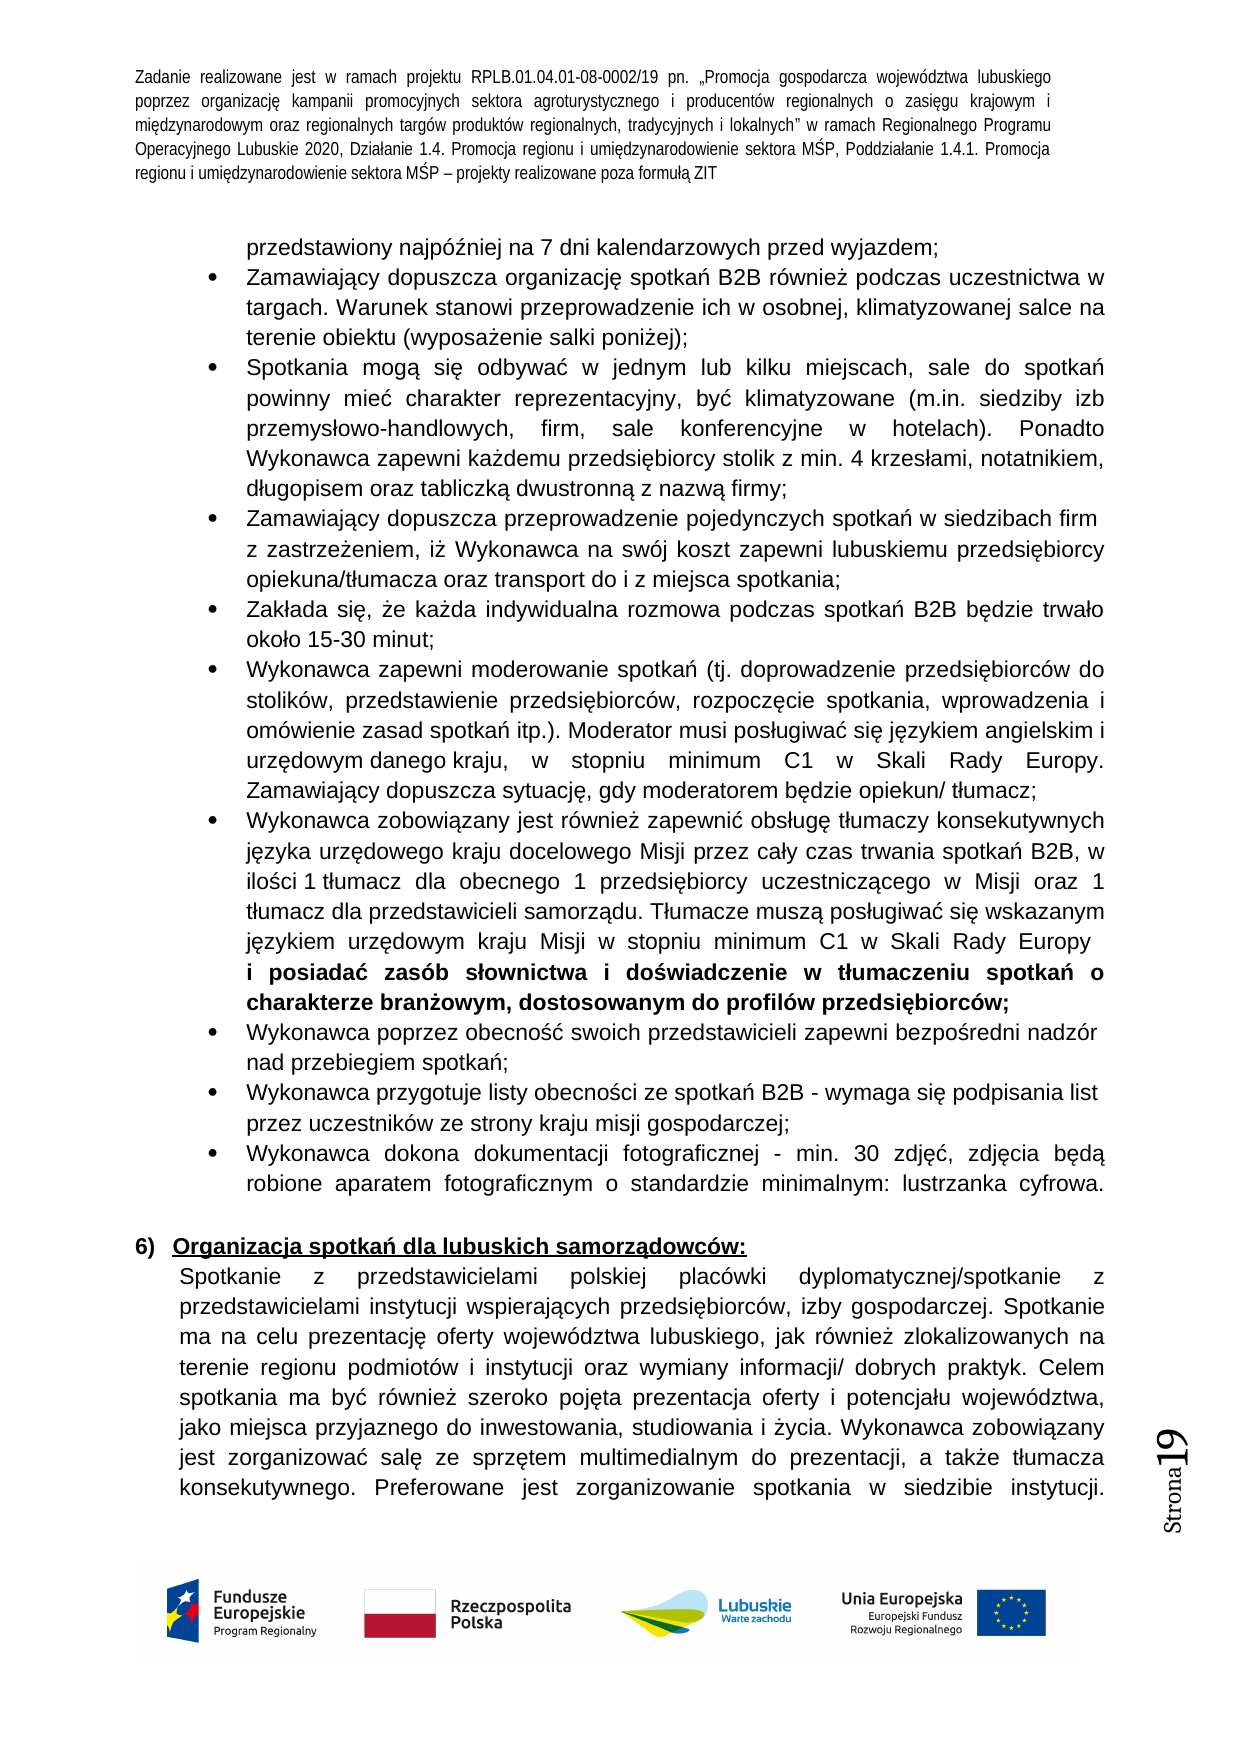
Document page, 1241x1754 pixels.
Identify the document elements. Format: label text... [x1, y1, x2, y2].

list Spotkania mogą się odbywać w jednym lub kilku miejscach, sale do spotkań powinny mieć charakter reprezentacyjny, być klimatyzowane (m.in. siedziby izb przemysłowo-handlowych, firm, sale konferencyjne w hotelach). Ponadto Wykonawca zapewni każdemu przedsiębiorcy stolik z min. 4 krzesłami, notatnikiem, długopisem oraz tabliczką dwustronną z nazwą firmy; [208, 354, 1105, 501]
list Wykonawca zobowiązany jest również zapewnić obsługę tłumaczy konsekutywnych języka urzędowego kraju docelowego Misji przez cały czas trwania spotkań B2B, w ilości 1 tłumacz dla obecnego 1 przedsiębiorcy uczestniczącego w Misji oraz 1 tłumacz dla przedstawicieli samorządu. Tłumacze muszą posługiwać się wskazanym językiem urzędowym kraju Misji w stopniu minimum C1 w Skali Rady Europy i posiadać zasób słownictwa i doświadczenie w tłumaczeniu spotkań o charakterze branżowym, dostosowanym do profilów przedsiębiorców; [208, 807, 1105, 1015]
list Zamawiający dopuszcza przeprowadzenie pojedynczych spotkań w siedzibach firm z zastrzeżeniem, iż Wykonawca na swój koszt zapewni lubuskiemu przedsiębiorcy opiekuna/tłumacza oraz transport do i z miejsca spotkania; [208, 505, 1105, 592]
list Zamawiający dopuszcza organizację spotkań B2B również podczas uczestnictwa w targach. Warunek stanowi przeprowadzenie ich w osobnej, klimatyzowanej salce na terenie obiektu (wyposażenie salki poniżej); [208, 264, 1105, 350]
list Organizacja spotkań dla lubuskich samorządowców: [135, 1233, 1105, 1259]
list Wykonawca poprzez obecność swoich przedstawicieli zapewni bezpośredni nadzór nad przebiegiem spotkań; [208, 1019, 1105, 1075]
list Wykonawca przygotuje listy obecności ze spotkań B2B - wymaga się podpisania list przez uczestników ze strony kraju misji gospodarczej; [208, 1079, 1105, 1136]
text Spotkanie z przedstawicielami polskiej placówki dyplomatycznej/spotkanie z przedstawicielami instytucji wspierających przedsiębiorców, izby gospodarczej. Spotkanie ma na celu prezentację oferty województwa lubuskiego, jak również zlokalizowanych na terenie regionu podmiotów i instytucji oraz wymiany informacji/ dobrych praktyk. Celem spotkania ma być również szeroko pojęta prezentacja oferty i potencjału województwa, jako miejsca przyjaznego do inwestowania, studiowania i życia. Wykonawca zobowiązany jest zorganizować salę ze sprzętem multimedialnym do prezentacji, a także tłumacza konsekutywnego. Preferowane jest zorganizowanie spotkania w siedzibie instytucji. [179, 1263, 1105, 1533]
list Zakłada się, że każda indywidualna rozmowa podczas spotkań B2B będzie trwało około 15-30 minut; [208, 596, 1105, 652]
picture [134, 1561, 1080, 1663]
list Wykonawca zapewni moderowanie spotkań (tj. doprowadzenie przedsiębiorców do stolików, przedstawienie przedsiębiorców, rozpoczęcie spotkania, wprowadzenia i omówienie zasad spotkań itp.). Moderator musi posługiwać się językiem angielskim i urzędowym danego kraju, w stopniu minimum C1 w Skali Rady Europy. Zamawiający dopuszcza sytuację, gdy moderatorem będzie opiekun/ tłumacz; [208, 656, 1105, 803]
list Wykonawca dokona dokumentacji fotograficznej - min. 30 zdjęć, zdjęcia będą robione aparatem fotograficznym o standardzie minimalnym: lustrzanka cyfrowa. [208, 1140, 1105, 1228]
